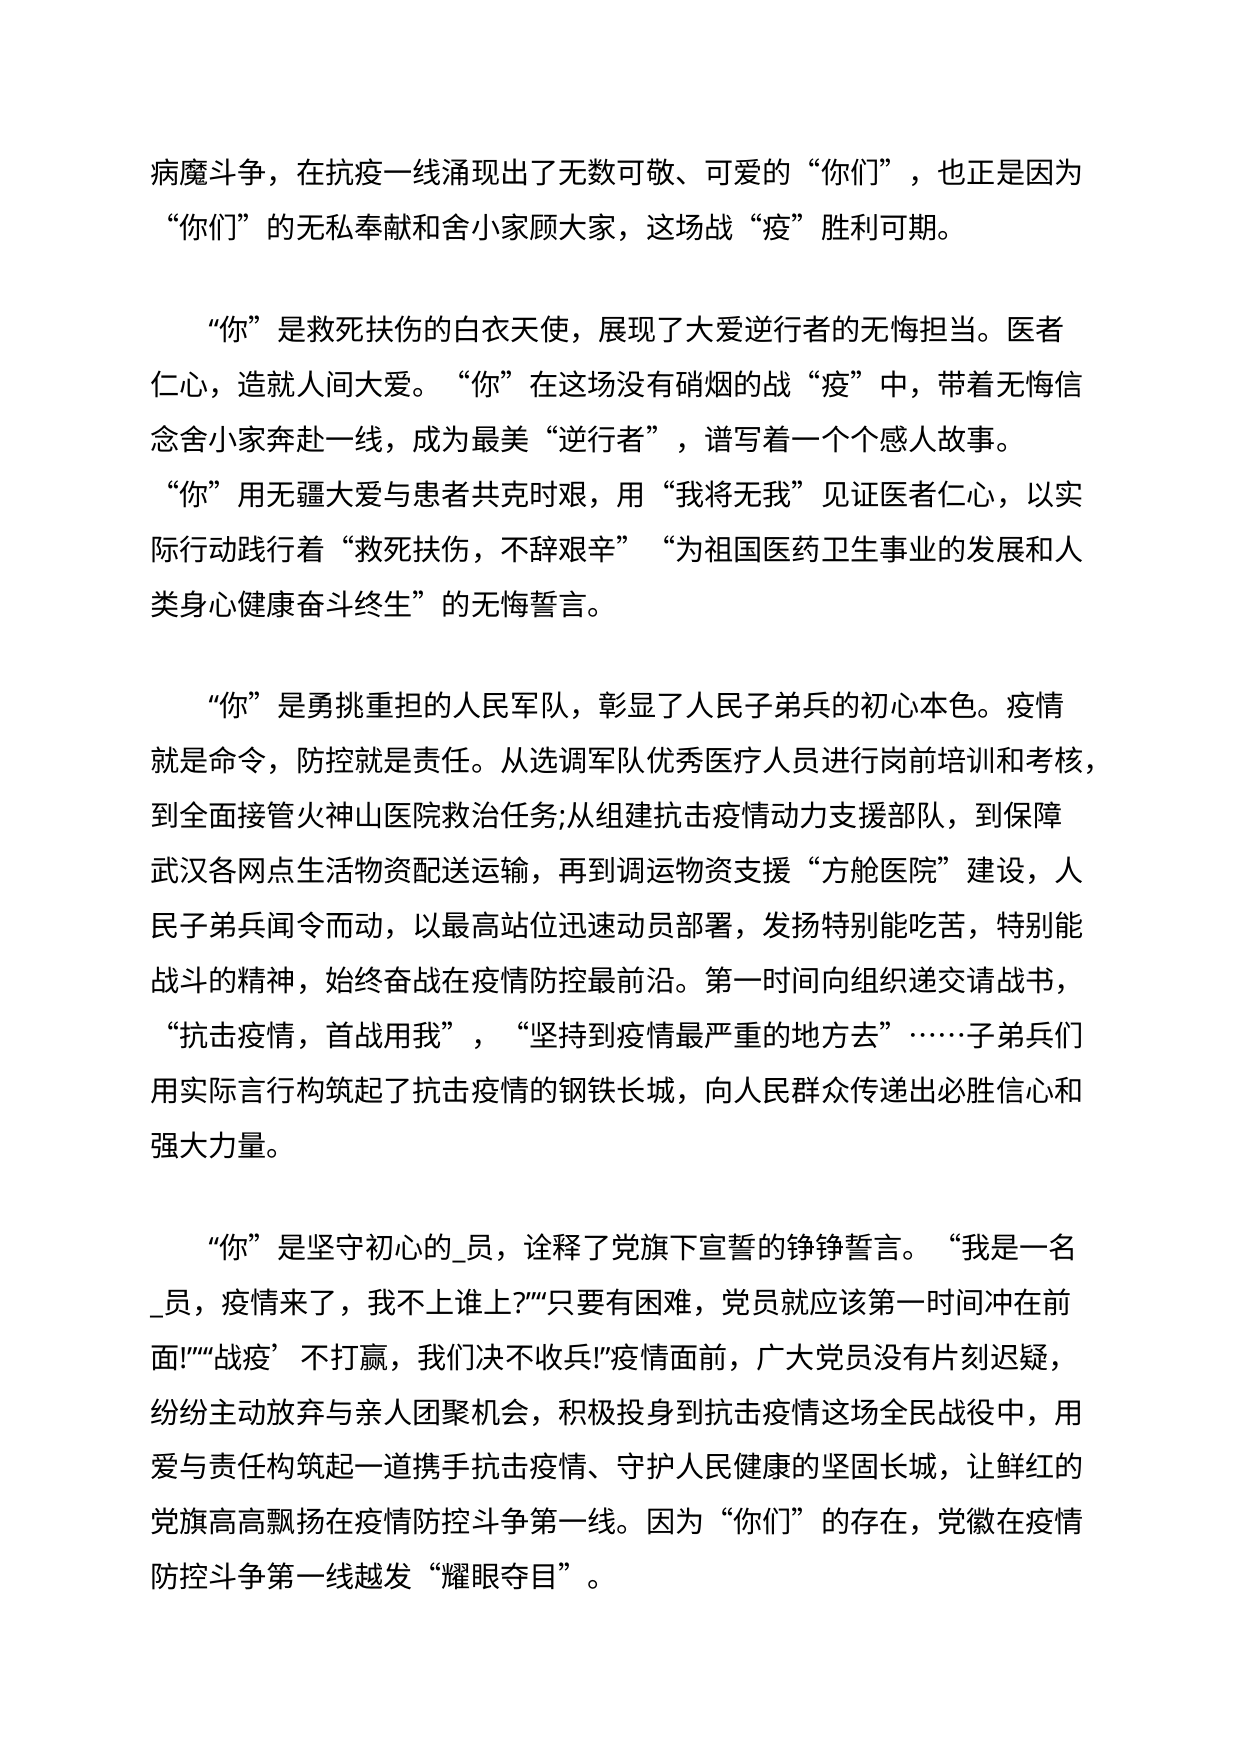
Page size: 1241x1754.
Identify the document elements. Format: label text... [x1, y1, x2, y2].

text “你”是坚守初心的_员，诠释了党旗下宣誓的铮铮誓言。“我是一名_员，疫情来了，我不上谁上?”“只要有困难，党员就应该第一时间冲在前面!”“‘战疫’不打赢，我们决不收兵!”疫情面前，广大党员没有片刻迟疑，纷纷主动放弃与亲人团聚机会，积极投身到抗击疫情这场全民战役中，用爱与责任构筑起一道携手抗击疫情、守护人民健康的坚固长城，让鲜红的党旗高高飘扬在疫情防控斗争第一线。因为“你们”的存在，党徽在疫情防控斗争第一线越发“耀眼夺目”。 [150, 1224, 1090, 1596]
text “你”是救死扶伤的白衣天使，展现了大爱逆行者的无悔担当。医者仁心，造就人间大爱。“你”在这场没有硝烟的战“疫”中，带着无悔信念舍小家奔赴一线，成为最美“逆行者”，谱写着一个个感人故事。“你”用无疆大爱与患者共克时艰，用“我将无我”见证医者仁心，以实际行动践行着“救死扶伤，不辞艰辛”“为祖国医药卫生事业的发展和人类身心健康奋斗终生”的无悔誓言。 [150, 307, 1090, 623]
text “你”是勇挑重担的人民军队，彰显了人民子弟兵的初心本色。疫情就是命令，防控就是责任。从选调军队优秀医疗人员进行岗前培训和考核，到全面接管火神山医院救治任务;从组建抗击疫情动力支援部队，到保障武汉各网点生活物资配送运输，再到调运物资支援“方舱医院”建设，人民子弟兵闻令而动，以最高站位迅速动员部署，发扬特别能吃苦，特别能战斗的精神，始终奋战在疫情防控最前沿。第一时间向组织递交请战书，“抗击疫情，首战用我”，“坚持到疫情最严重的地方去”……子弟兵们用实际言行构筑起了抗击疫情的钢铁长城，向人民群众传递出必胜信心和强大力量。 [150, 683, 1090, 1165]
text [150, 150, 1090, 247]
